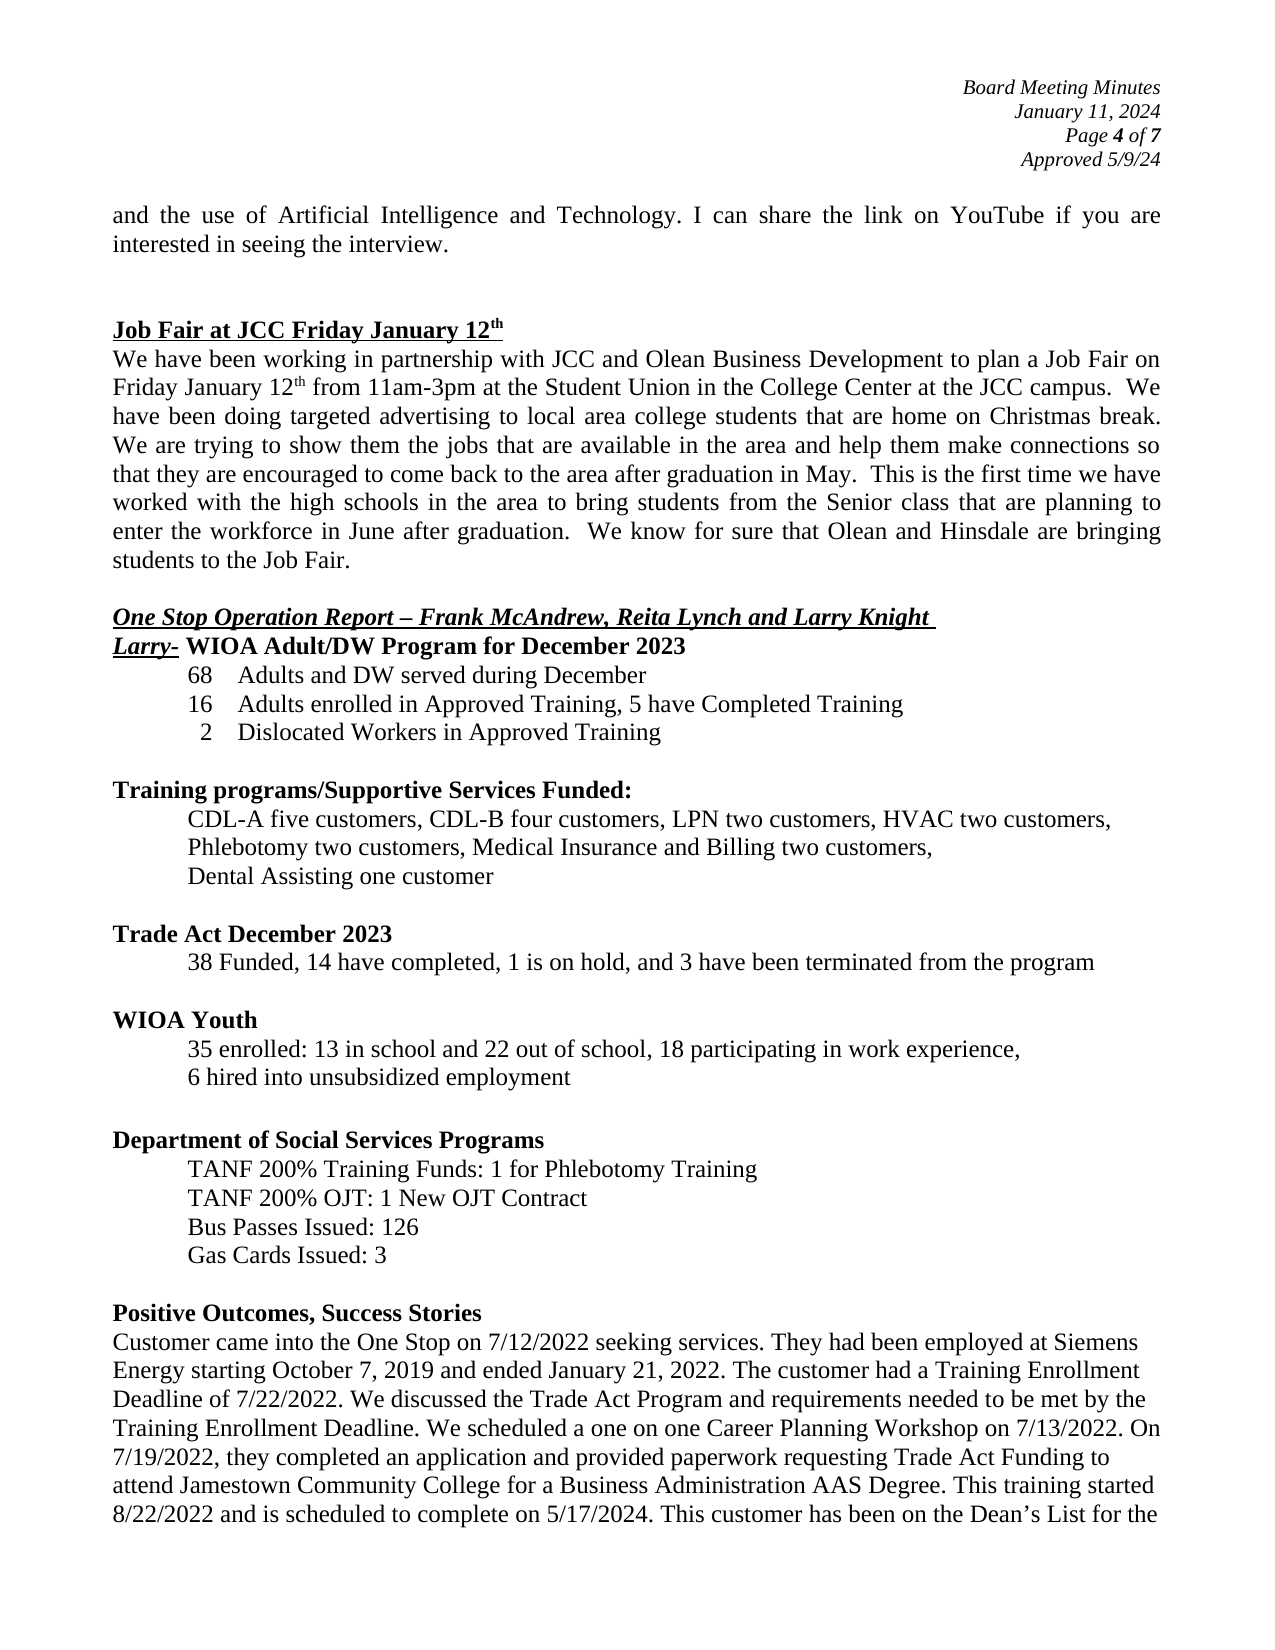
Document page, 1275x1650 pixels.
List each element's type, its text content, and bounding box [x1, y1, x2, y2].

text 16 Adults enrolled in Approved Training, 5 have Completed Training [112, 689, 1162, 717]
text One Stop Operation Report – Frank McAndrew, Reita Lynch and Larry Knight [112, 602, 1162, 631]
text Job Fair at JCC Friday January 12th [112, 315, 1162, 344]
text 2 Dislocated Workers in Approved Training [112, 717, 1162, 746]
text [112, 1327, 1162, 1528]
text Trade Act December 2023 [112, 919, 1162, 947]
text TANF 200% Training Funds: 1 for Phlebotomy Training [112, 1154, 1162, 1183]
text 68 Adults and DW served during December [112, 660, 1162, 689]
text WIOA Youth [112, 1005, 1162, 1034]
text 38 Funded, 14 have completed, 1 is on hold, and 3 have been terminated from the program [112, 947, 1162, 976]
text Gas Cards Issued: 3 [112, 1240, 1162, 1269]
text Training programs/Supportive Services Funded: [112, 775, 1162, 804]
text 35 enrolled: 13 in school and 22 out of school, 18 participating in work experience, [112, 1034, 1162, 1062]
text 6 hired into unsubsidized employment [112, 1062, 1162, 1091]
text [112, 200, 1162, 257]
text We have been working in partnership with JCC and Olean Business Development to plan a Job Fair on Friday January 12th from 11am-3pm at the Student Union in the College Center at the JCC campus. We have been doing targeted advertising to local area college students that are home on Christmas break. We are trying to show them the jobs that are available in the area and help them make connections so that they are encouraged to come back to the area after graduation in May. This is the first time we have worked with the high schools in the area to bring students from the Senior class that are planning to enter the workforce in June after graduation. We know for sure that Olean and Hinsdale are bringing students to the Job Fair. [112, 344, 1162, 574]
text Bus Passes Issued: 126 [112, 1212, 1162, 1240]
text CDL-A five customers, CDL-B four customers, LPN two customers, HVAC two customers, Phlebotomy two customers, Medical Insurance and Billing two customers, [187, 804, 1162, 861]
text Department of Social Services Programs [112, 1125, 1162, 1154]
text TANF 200% OJT: 1 New OJT Contract [112, 1183, 1162, 1212]
text Dental Assisting one customer [187, 861, 1162, 890]
text Positive Outcomes, Success Stories [112, 1298, 1162, 1327]
text Larry- WIOA Adult/DW Program for December 2023 [112, 631, 1162, 660]
